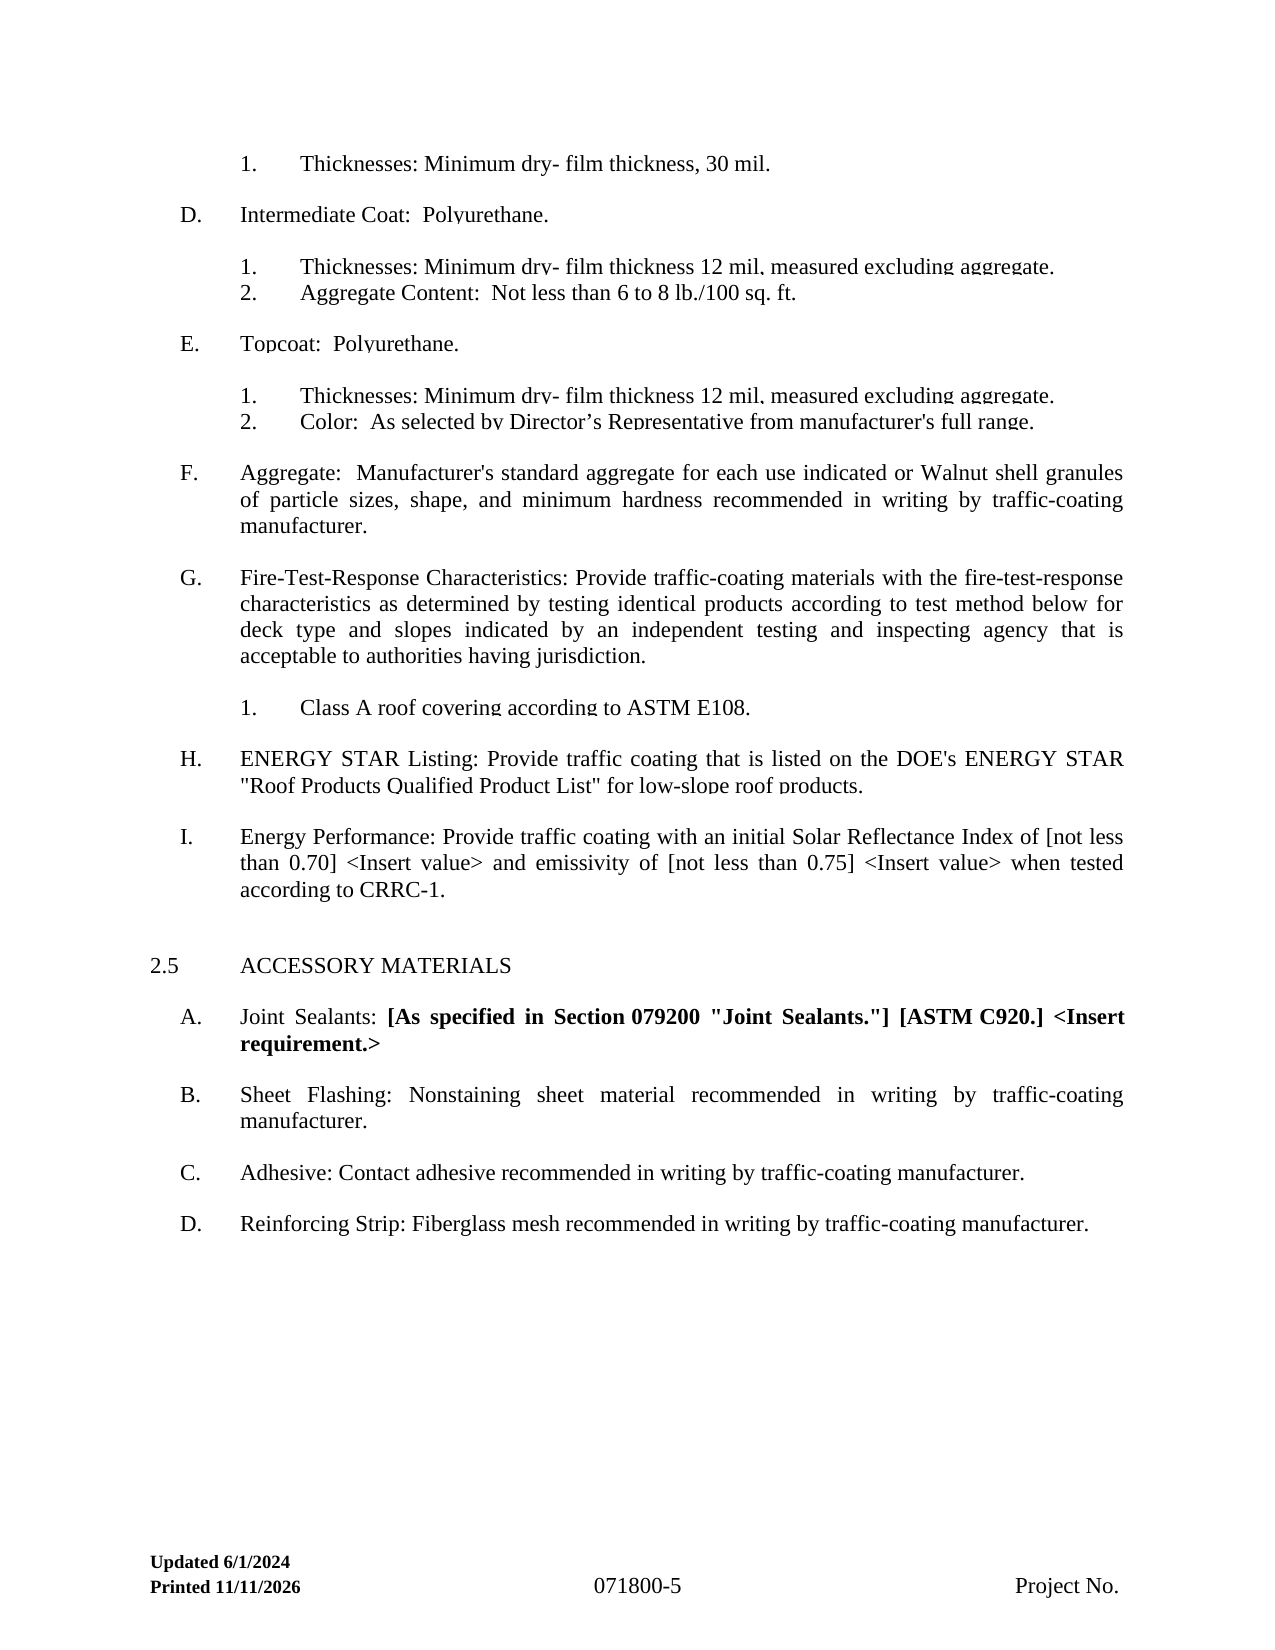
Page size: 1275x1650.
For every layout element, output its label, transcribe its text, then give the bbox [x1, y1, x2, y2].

text Fire-Test-Response Characteristics: Provide traffic-coating materials with the fire-test-response characteristics as determined by testing identical products according to test method below for deck type and slopes indicated by an independent testing and inspecting agency that is acceptable to authorities having jurisdiction. [180, 563, 1125, 669]
text ENERGY STAR Listing: Provide traffic coating that is listed on the DOE's ENERGY STAR "Roof Products Qualified Product List" for low-slope roof products. [180, 745, 1125, 794]
text ACCESSORY MATERIALS [150, 952, 1125, 974]
text Adhesive: Contact adhesive recommended in writing by traffic-coating manufacturer. [180, 1159, 1125, 1185]
text Reinforcing Strip: Fiberglass mesh recommended in writing by traffic-coating manufacturer. [180, 1210, 1125, 1237]
text Color: As selected by Director’s Representative from manufacturer's full range. [240, 408, 1125, 430]
text Sheet Flashing: Nonstaining sheet material recommended in writing by traffic-coating manufacturer. [180, 1081, 1125, 1134]
text Thicknesses: Minimum dry- film thickness, 30 mil. [240, 150, 1125, 176]
text Intermediate Coat: Polyurethane. [180, 201, 1125, 224]
text Aggregate: Manufacturer's standard aggregate for each use indicated or Walnut shell granules of particle sizes, shape, and minimum hardness recommended in writing by traffic-coating manufacturer. [180, 459, 1125, 534]
text Thicknesses: Minimum dry- film thickness 12 mil, measured excluding aggregate. [240, 253, 1125, 275]
text Class A roof covering according to ASTM E108. [240, 694, 1125, 716]
text Energy Performance: Provide traffic coating with an initial Solar Reflectance Index of [not less than 0.70] <Insert value> and emissivity of [not less than 0.75] <Insert value> when tested according to CRRC-1. [180, 823, 1125, 902]
text Topcoat: Polyurethane. [180, 330, 1125, 353]
text Joint Sealants: [As specified in Section 079200 "Joint Sealants."] [ASTM C920.] <Insert requirement.> [180, 1003, 1125, 1056]
text Aggregate Content: Not less than 6 to 8 lb./100 sq. ft. [240, 279, 1125, 305]
text Thicknesses: Minimum dry- film thickness 12 mil, measured excluding aggregate. [240, 382, 1125, 404]
